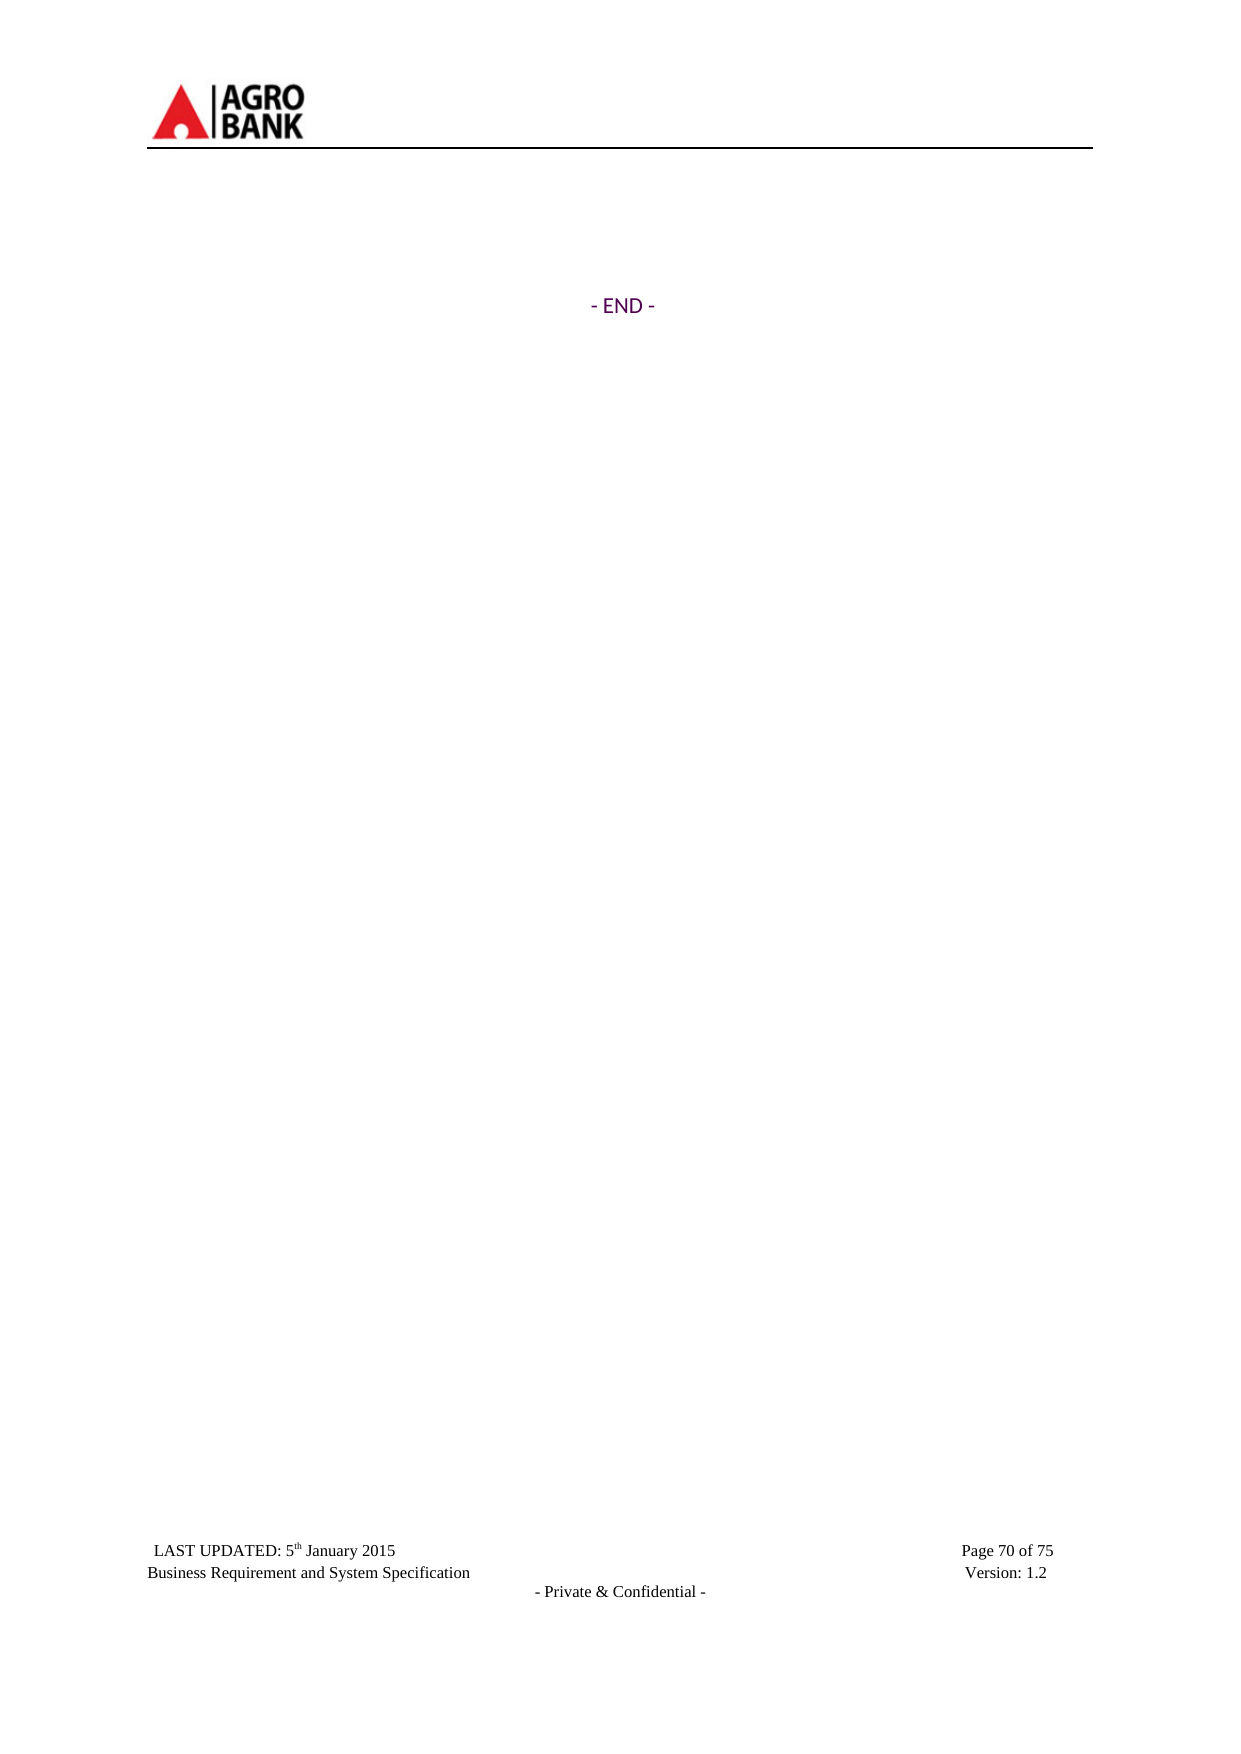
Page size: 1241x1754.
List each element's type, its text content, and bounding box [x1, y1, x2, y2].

picture [147, 75, 307, 146]
text - END - [147, 292, 1093, 319]
